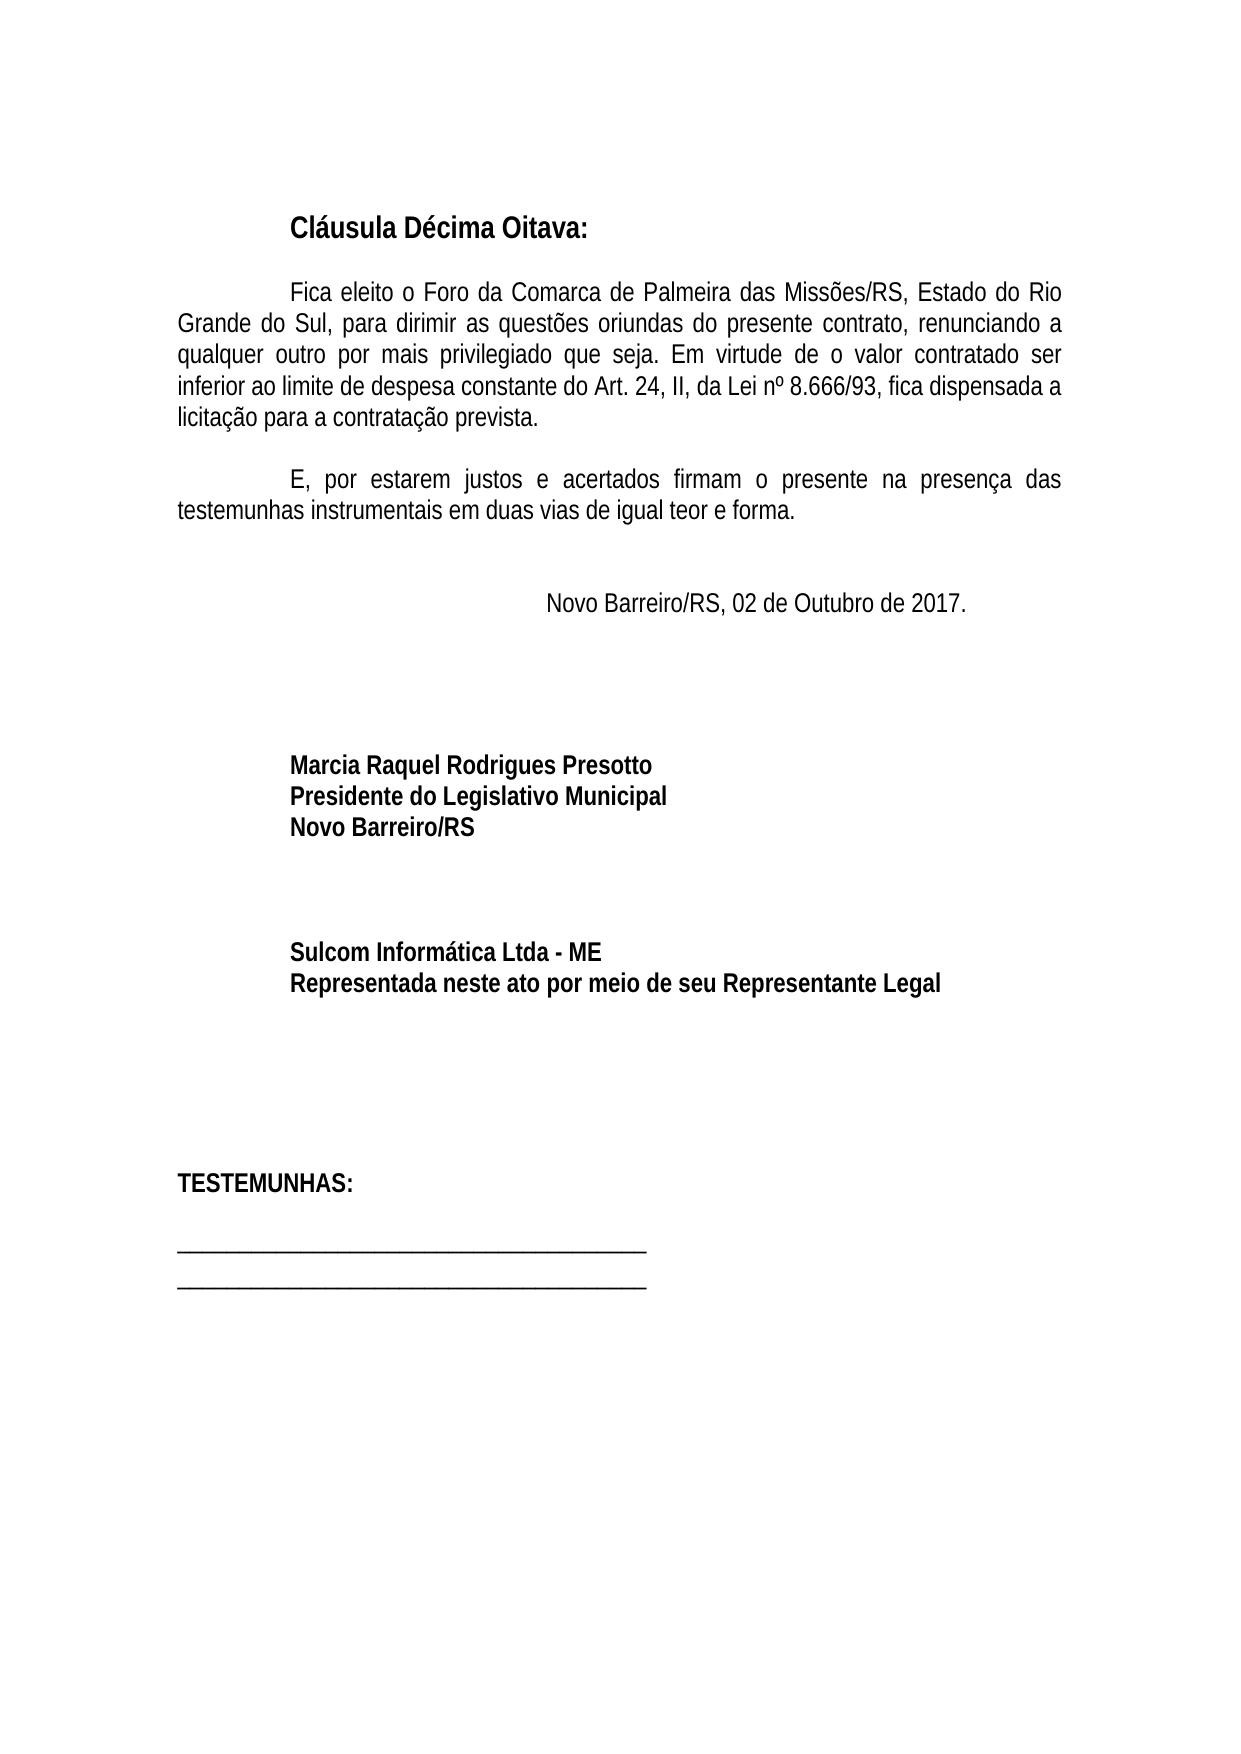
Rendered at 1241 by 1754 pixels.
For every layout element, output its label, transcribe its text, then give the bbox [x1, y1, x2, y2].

text TESTEMUNHAS: [177, 1167, 1063, 1198]
list Presidente do Legislativo Municipal [290, 781, 1063, 812]
list Cláusula Décima Oitava: [290, 210, 1063, 246]
list E, por estarem justos e acertados firmam o presente na presença das testemunhas instrumentais em duas vias de igual teor e forma. [177, 463, 1063, 525]
list Representada neste ato por meio de seu Representante Legal [290, 967, 1063, 998]
text ______________________________________ ______________________________________ [177, 1224, 1063, 1290]
text Novo Barreiro/RS, 02 de Outubro de 2017. [472, 587, 1063, 618]
list Novo Barreiro/RS [290, 812, 1063, 843]
list Marcia Raquel Rodrigues Presotto [290, 749, 1063, 781]
list Sulcom Informática Ltda - ME [290, 936, 1063, 967]
list Fica eleito o Foro da Comarca de Palmeira das Missões/RS, Estado do Rio Grande do Sul, para dirimir as questões oriundas do presente contrato, renunciando a qualquer outro por mais privilegiado que seja. Em virtude de o valor contratado ser inferior ao limite de despesa constante do Art. 24, II, da Lei nº 8.666/93, fica dispensada a licitação para a contratação prevista. [177, 277, 1063, 432]
